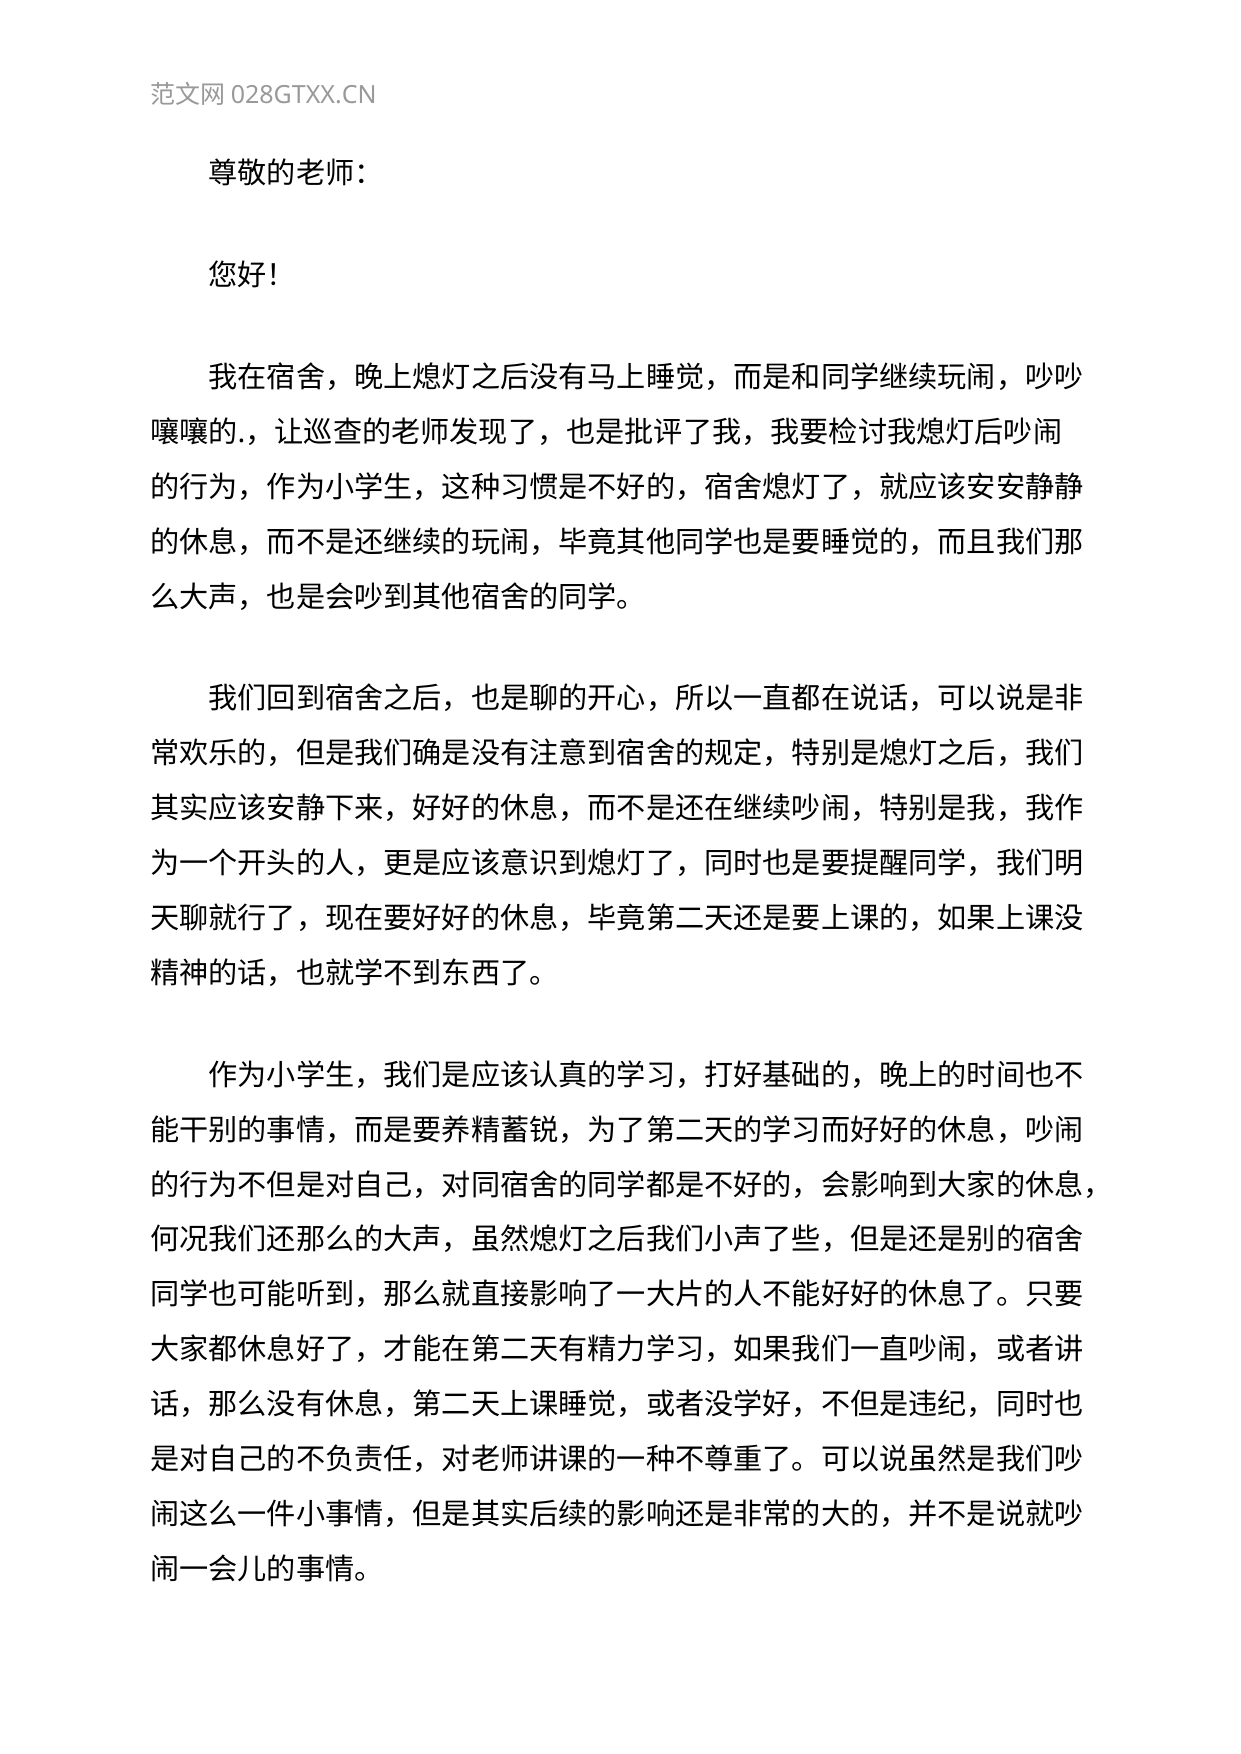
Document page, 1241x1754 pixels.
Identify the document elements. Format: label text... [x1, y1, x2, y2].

text 我在宿舍，晚上熄灯之后没有马上睡觉，而是和同学继续玩闹，吵吵嚷嚷的.，让巡查的老师发现了，也是批评了我，我要检讨我熄灯后吵闹的行为，作为小学生，这种习惯是不好的，宿舍熄灯了，就应该安安静静的休息，而不是还继续的玩闹，毕竟其他同学也是要睡觉的，而且我们那么大声，也是会吵到其他宿舍的同学。 [150, 353, 1090, 616]
text 尊敬的老师： [150, 150, 1090, 192]
text 您好！ [150, 252, 1090, 294]
text 我们回到宿舍之后，也是聊的开心，所以一直都在说话，可以说是非常欢乐的，但是我们确是没有注意到宿舍的规定，特别是熄灯之后，我们其实应该安静下来，好好的休息，而不是还在继续吵闹，特别是我，我作为一个开头的人，更是应该意识到熄灯了，同时也是要提醒同学，我们明天聊就行了，现在要好好的休息，毕竟第二天还是要上课的，如果上课没精神的话，也就学不到东西了。 [150, 675, 1090, 992]
text 作为小学生，我们是应该认真的学习，打好基础的，晚上的时间也不能干别的事情，而是要养精蓄锐，为了第二天的学习而好好的休息，吵闹的行为不但是对自己，对同宿舍的同学都是不好的，会影响到大家的休息，何况我们还那么的大声，虽然熄灯之后我们小声了些，但是还是别的宿舍同学也可能听到，那么就直接影响了一大片的人不能好好的休息了。只要大家都休息好了，才能在第二天有精力学习，如果我们一直吵闹，或者讲话，那么没有休息，第二天上课睡觉，或者没学好，不但是违纪，同时也是对自己的不负责任，对老师讲课的一种不尊重了。可以说虽然是我们吵闹这么一件小事情，但是其实后续的影响还是非常的大的，并不是说就吵闹一会儿的事情。 [150, 1051, 1090, 1588]
